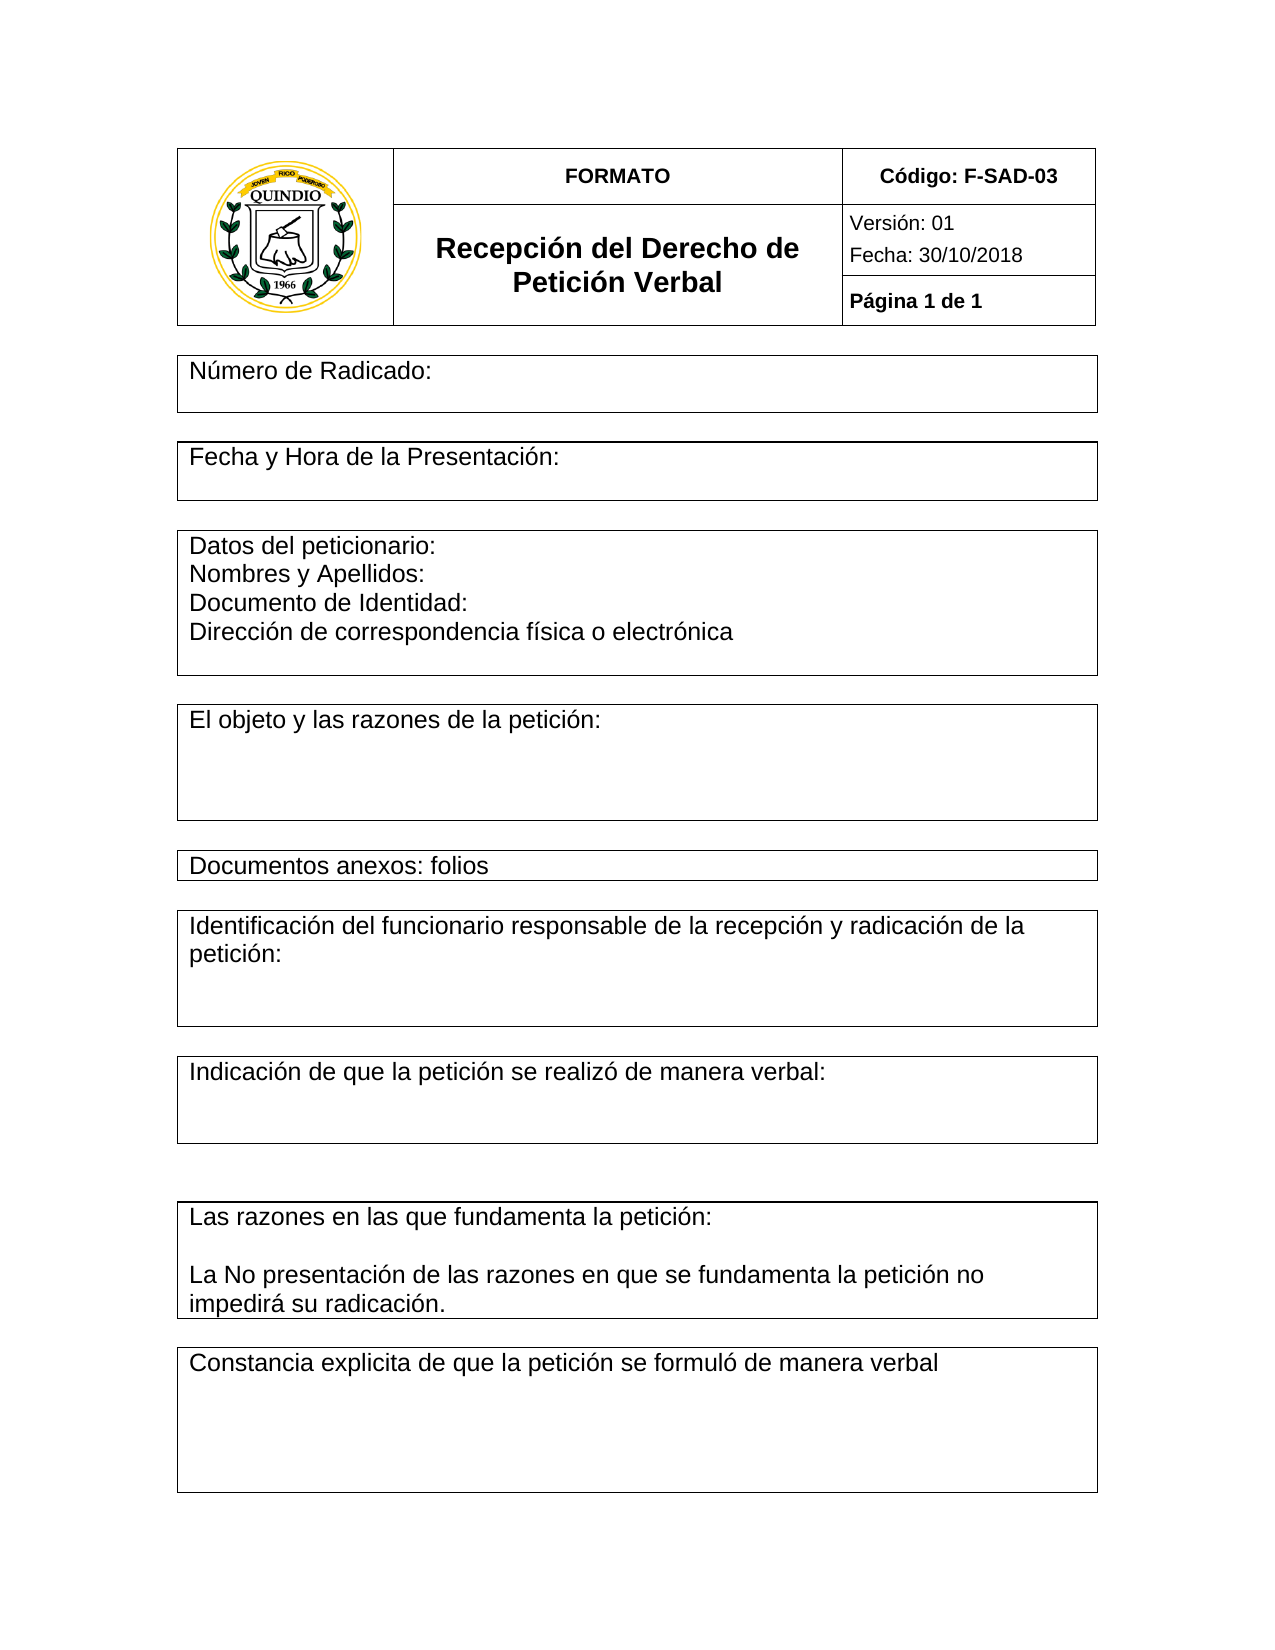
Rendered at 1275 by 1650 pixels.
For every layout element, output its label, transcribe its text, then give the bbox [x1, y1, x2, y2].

table_header [178, 149, 393, 325]
table_header Datos del peticionario: Nombres y Apellidos: Documento de Identidad: Dirección de correspondencia física o electrónica [178, 531, 1097, 674]
table_header El objeto y las razones de la petición: [178, 705, 1097, 820]
table_cell Página 1 de 1 [843, 276, 1095, 325]
table_header Constancia explicita de que la petición se formuló de manera verbal [178, 1348, 1097, 1492]
table_header Código: F-SAD-03 [843, 149, 1095, 203]
table_header Fecha y Hora de la Presentación: [178, 443, 1097, 500]
table_header Las razones en las que fundamenta la petición: La No presentación de las razones en que se fundamenta la petición no impedirá su radicación. [178, 1203, 1097, 1317]
table_cell Recepción del Derecho de Petición Verbal [394, 205, 842, 325]
picture [209, 161, 362, 313]
table_header Identificación del funcionario responsable de la recepción y radicación de la petición: [178, 911, 1097, 1026]
table_header FORMATO [394, 149, 842, 203]
table_header Documentos anexos: folios [178, 851, 1097, 880]
table_header Indicación de que la petición se realizó de manera verbal: [178, 1057, 1097, 1143]
table_cell Versión: 01 Fecha: 30/10/2018 [843, 205, 1095, 275]
table_header Número de Radicado: [178, 356, 1097, 412]
